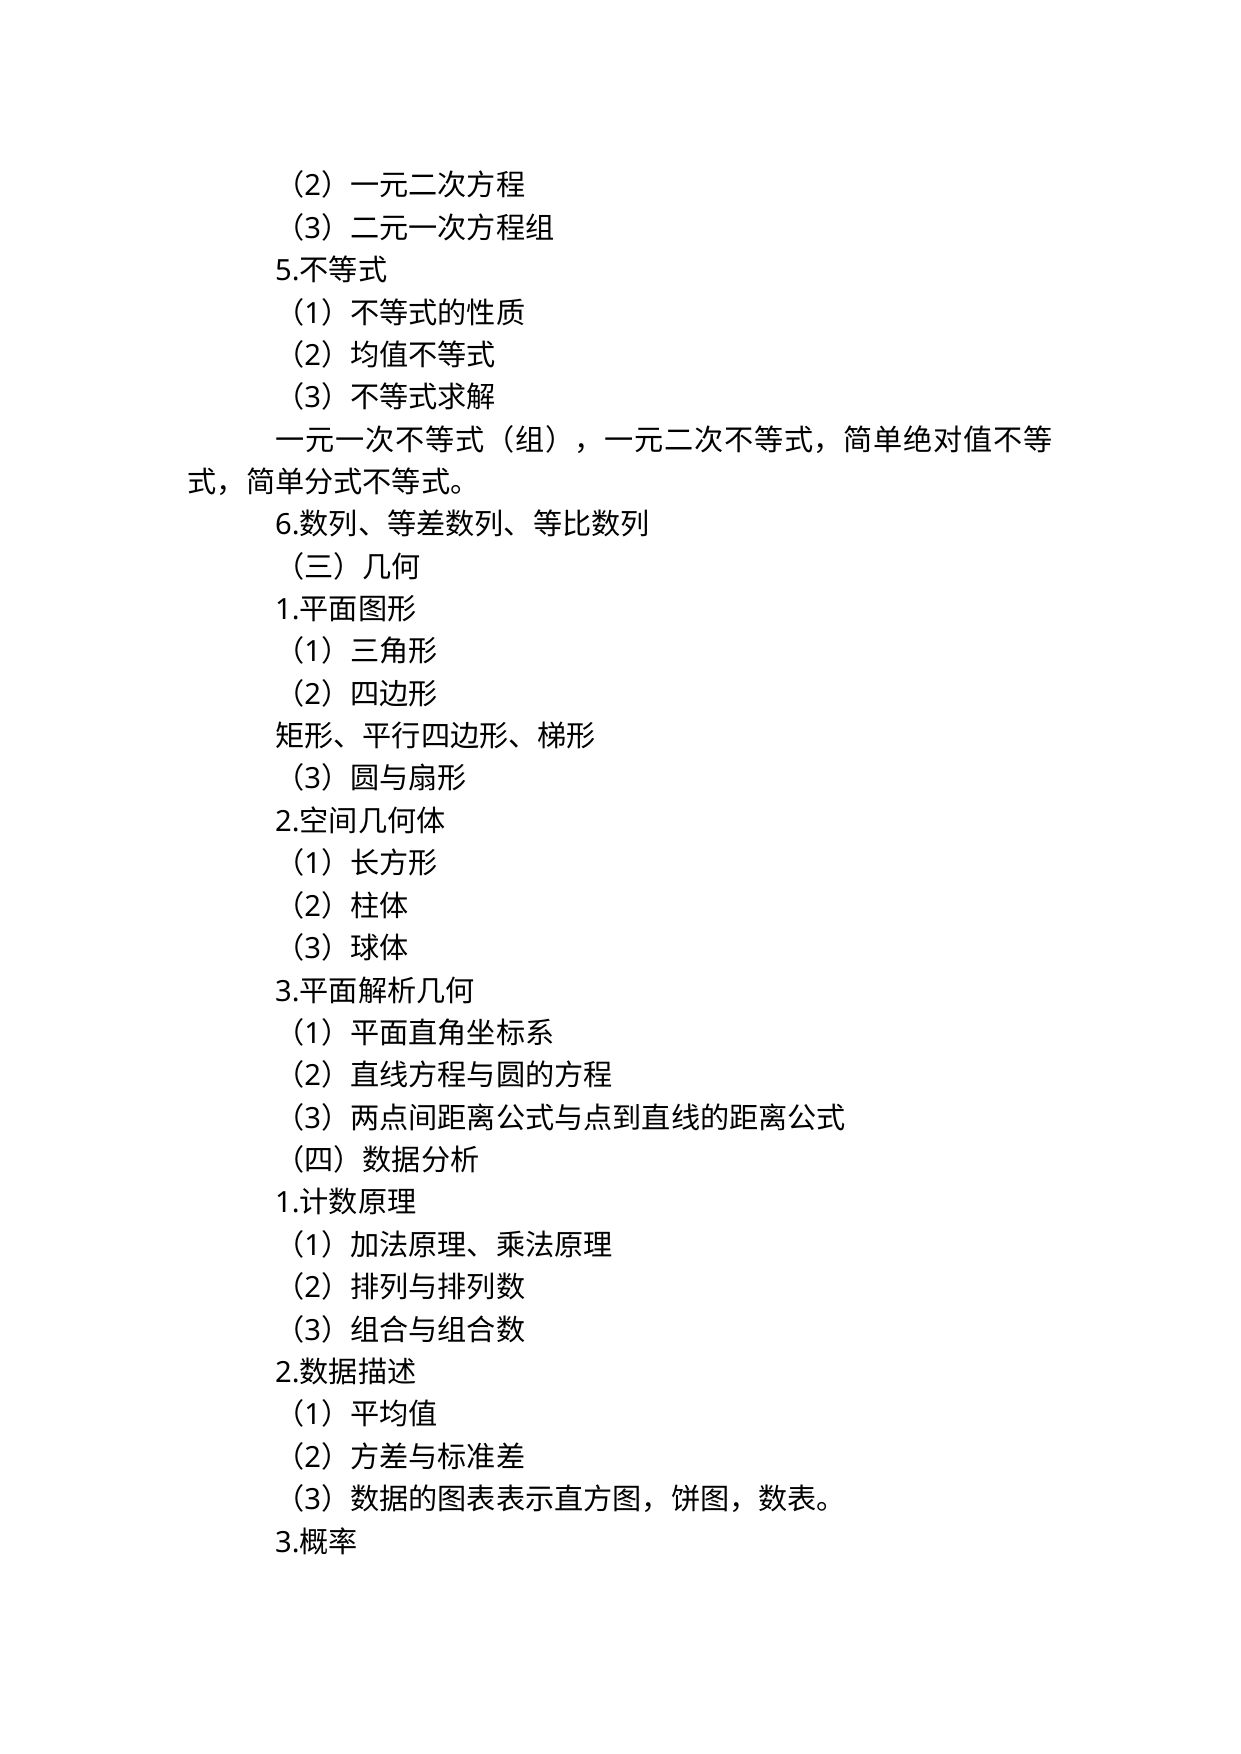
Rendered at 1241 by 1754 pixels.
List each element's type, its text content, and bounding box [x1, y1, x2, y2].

list 1.计数原理 [187, 1179, 1053, 1221]
list （2）方差与标准差 [187, 1433, 1053, 1476]
list （1）平面直角坐标系 [187, 1009, 1053, 1052]
list （1）不等式的性质 [187, 289, 1053, 332]
list （3）两点间距离公式与点到直线的距离公式 [187, 1094, 1053, 1137]
list 6.数列、等差数列、等比数列 [187, 501, 1053, 543]
list （3）球体 [187, 925, 1053, 967]
list 2.空间几何体 [187, 797, 1053, 840]
list （2）均值不等式 [187, 332, 1053, 374]
list （2）排列与排列数 [187, 1264, 1053, 1306]
list （1）加法原理、乘法原理 [187, 1221, 1053, 1264]
list （2）一元二次方程 [187, 162, 1053, 204]
list 1.平面图形 [187, 586, 1053, 628]
list 3.平面解析几何 [187, 967, 1053, 1009]
list （3）圆与扇形 [187, 755, 1053, 797]
list 5.不等式 [187, 247, 1053, 289]
list （3）不等式求解 [187, 374, 1053, 416]
list （三）几何 [187, 543, 1053, 586]
list 一元一次不等式（组），一元二次不等式，简单绝对值不等式，简单分式不等式。 [187, 416, 1053, 501]
list （3）数据的图表表示直方图，饼图，数表。 [187, 1476, 1053, 1518]
list （1）平均值 [187, 1391, 1053, 1433]
list （2）柱体 [187, 882, 1053, 925]
list 3.概率 [187, 1518, 1053, 1561]
list 矩形、平行四边形、梯形 [187, 713, 1053, 755]
list 2.数据描述 [187, 1348, 1053, 1391]
list （1）三角形 [187, 628, 1053, 670]
list （2）四边形 [187, 670, 1053, 713]
list （3）二元一次方程组 [187, 204, 1053, 247]
list （3）组合与组合数 [187, 1306, 1053, 1348]
list （1）长方形 [187, 840, 1053, 882]
list （2）直线方程与圆的方程 [187, 1052, 1053, 1094]
list （四）数据分析 [187, 1137, 1053, 1179]
